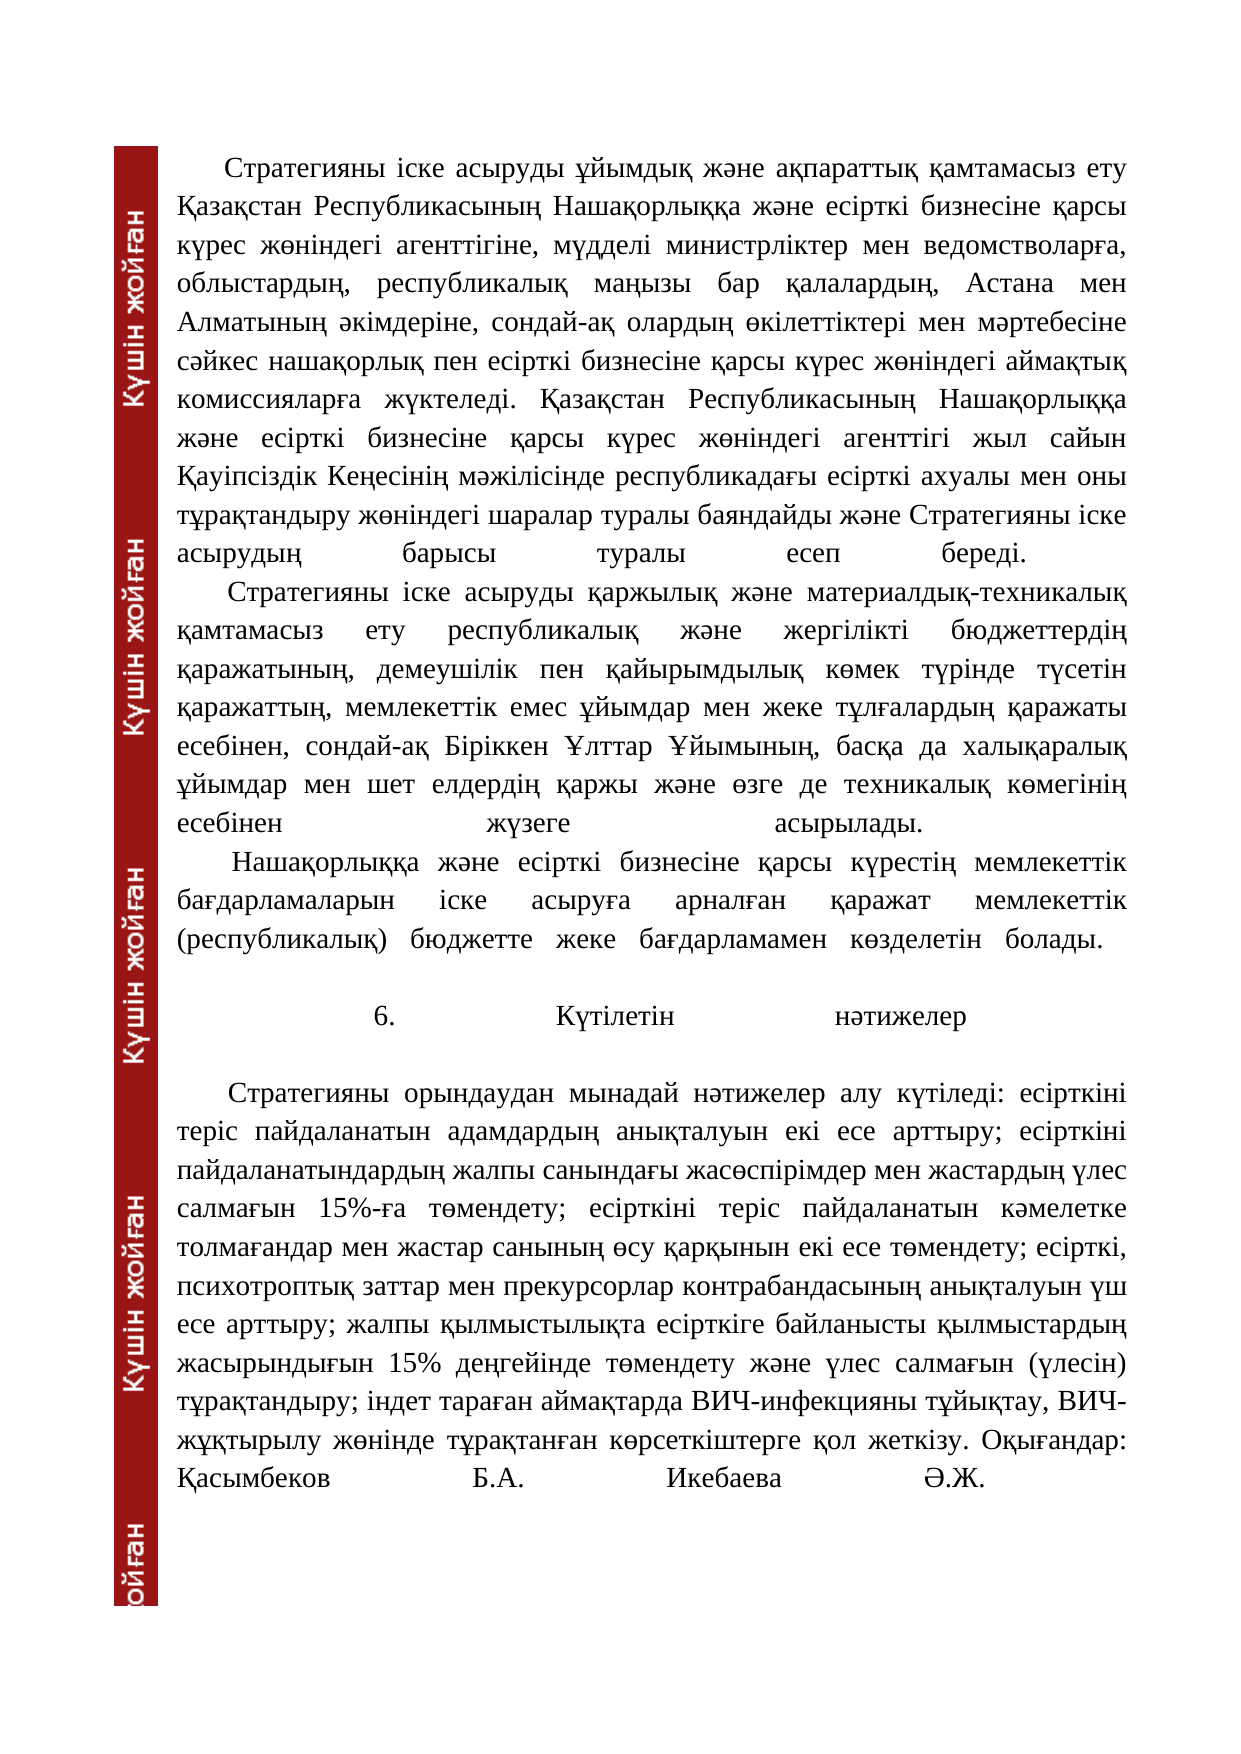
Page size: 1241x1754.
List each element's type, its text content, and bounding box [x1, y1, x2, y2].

picture [114, 146, 158, 150]
picture [114, 1532, 158, 1606]
